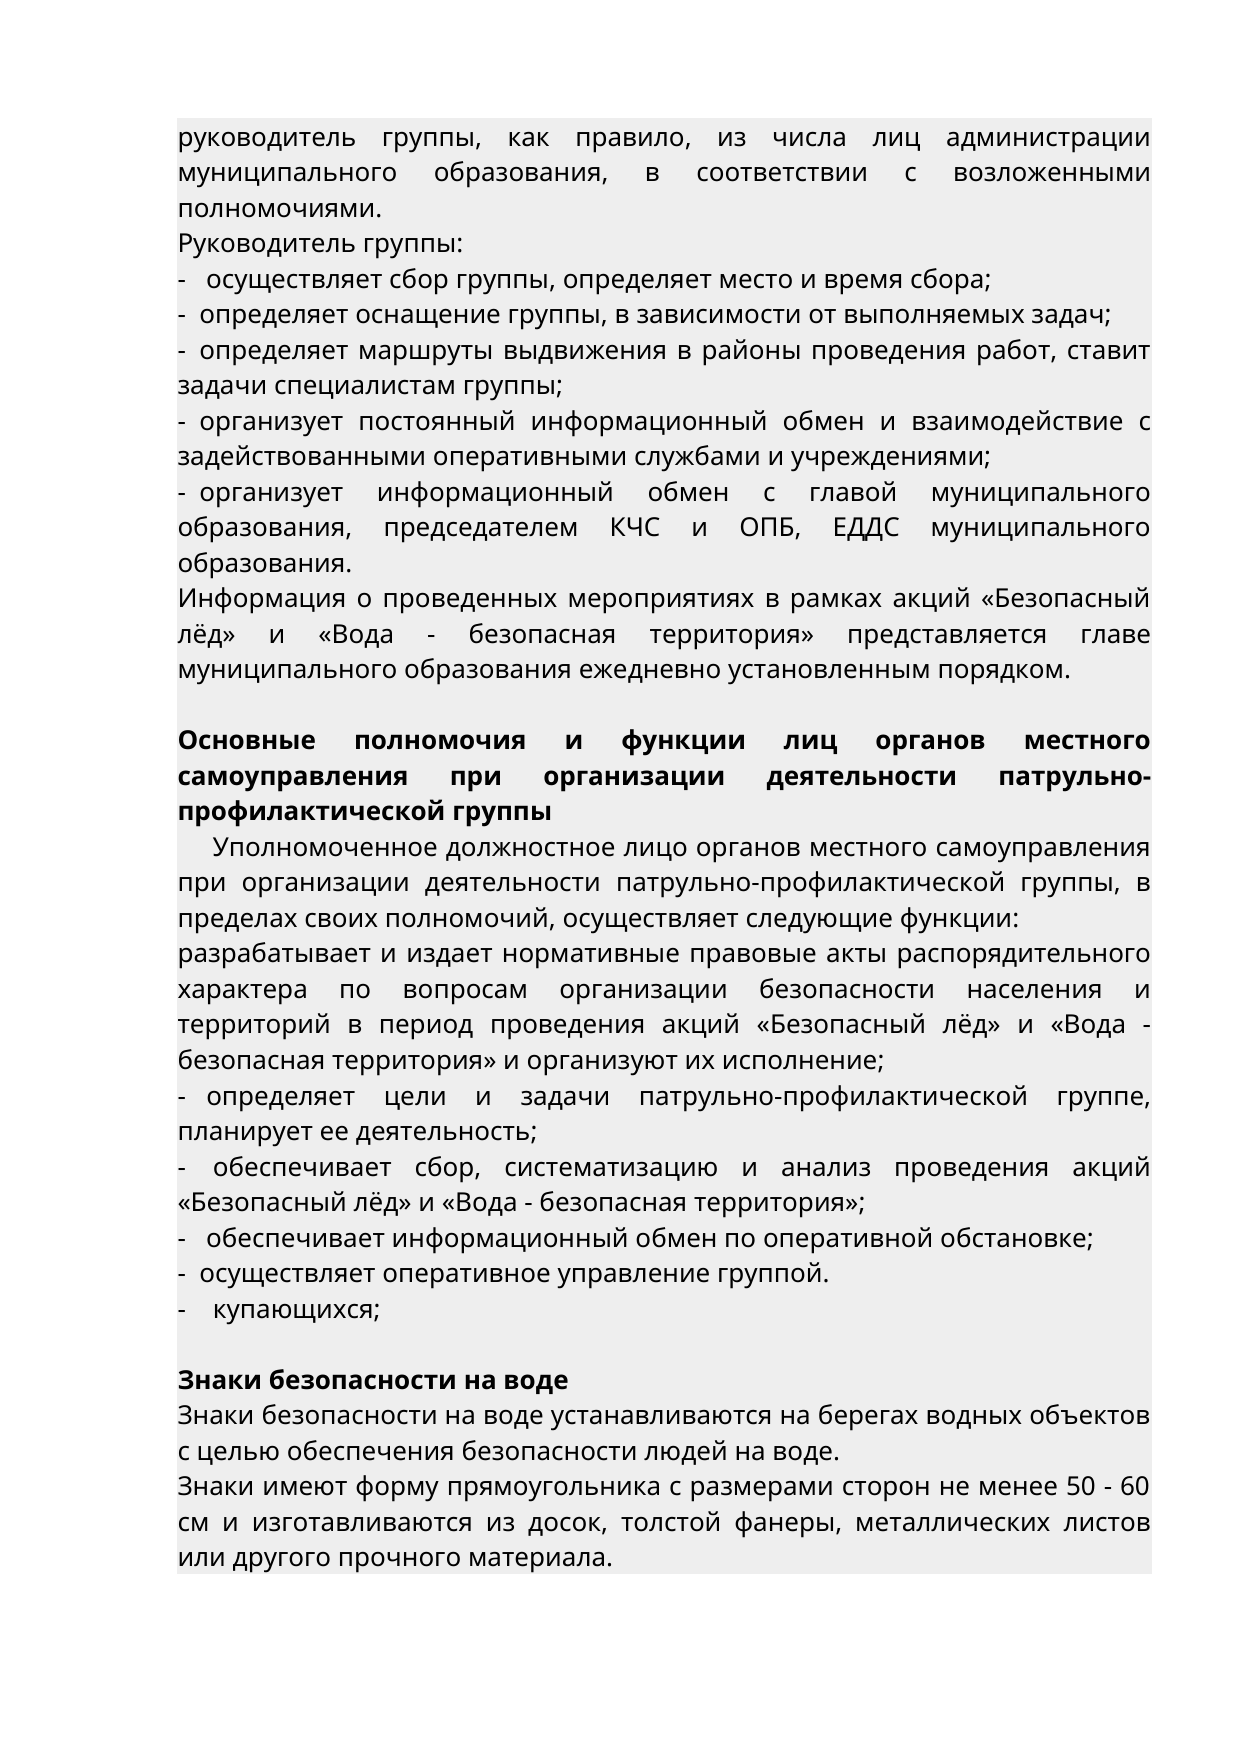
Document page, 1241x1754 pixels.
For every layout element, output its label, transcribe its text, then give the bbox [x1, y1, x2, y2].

text Информация о проведенных мероприятиях в рамках акций «Безопасный лёд» и «Вода - безопасная территория» представляется главе муниципального образования ежедневно установленным порядком. [177, 580, 1152, 686]
text разрабатывает и издает нормативные правовые акты распорядительного характера по вопросам организации безопасности населения и территорий в период проведения акций «Безопасный лёд» и «Вода - безопасная территория» и организуют их исполнение; [177, 935, 1152, 1077]
text Основные полномочия и функции лиц органов местного самоуправления при организации деятельности патрульно-профилактической группы [177, 722, 1152, 828]
text - купающихся; [177, 1290, 1152, 1326]
text Руководитель группы: [177, 225, 1152, 260]
text - организует информационный обмен с главой муниципального образования, председателем КЧС и ОПБ, ЕДДС муниципального образования. [177, 473, 1152, 580]
text - определяет оснащение группы, в зависимости от выполняемых задач; [177, 296, 1152, 331]
text Знаки безопасности на воде [177, 1361, 1152, 1397]
text - осуществляет сбор группы, определяет место и время сбора; [177, 260, 1152, 296]
text Знаки имеют форму прямоугольника с размерами сторон не менее 50 - 60 см и изготавливаются из досок, толстой фанеры, металлических листов или другого прочного материала. [177, 1468, 1152, 1574]
text - организует постоянный информационный обмен и взаимодействие с задействованными оперативными службами и учреждениями; [177, 402, 1152, 473]
text Знаки безопасности на воде устанавливаются на берегах водных объектов с целью обеспечения безопасности людей на воде. [177, 1397, 1152, 1468]
text - осуществляет оперативное управление группой. [177, 1255, 1152, 1290]
text Уполномоченное должностное лицо органов местного самоуправления при организации деятельности патрульно-профилактической группы, в пределах своих полномочий, осуществляет следующие функции: [177, 828, 1152, 935]
text - определяет цели и задачи патрульно-профилактической группе, планирует ее деятельность; [177, 1077, 1152, 1148]
text - определяет маршруты выдвижения в районы проведения работ, ставит задачи специалистам группы; [177, 331, 1152, 402]
text - обеспечивает сбор, систематизацию и анализ проведения акций «Безопасный лёд» и «Вода - безопасная территория»; [177, 1148, 1152, 1219]
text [177, 118, 1152, 225]
text - обеспечивает информационный обмен по оперативной обстановке; [177, 1219, 1152, 1255]
